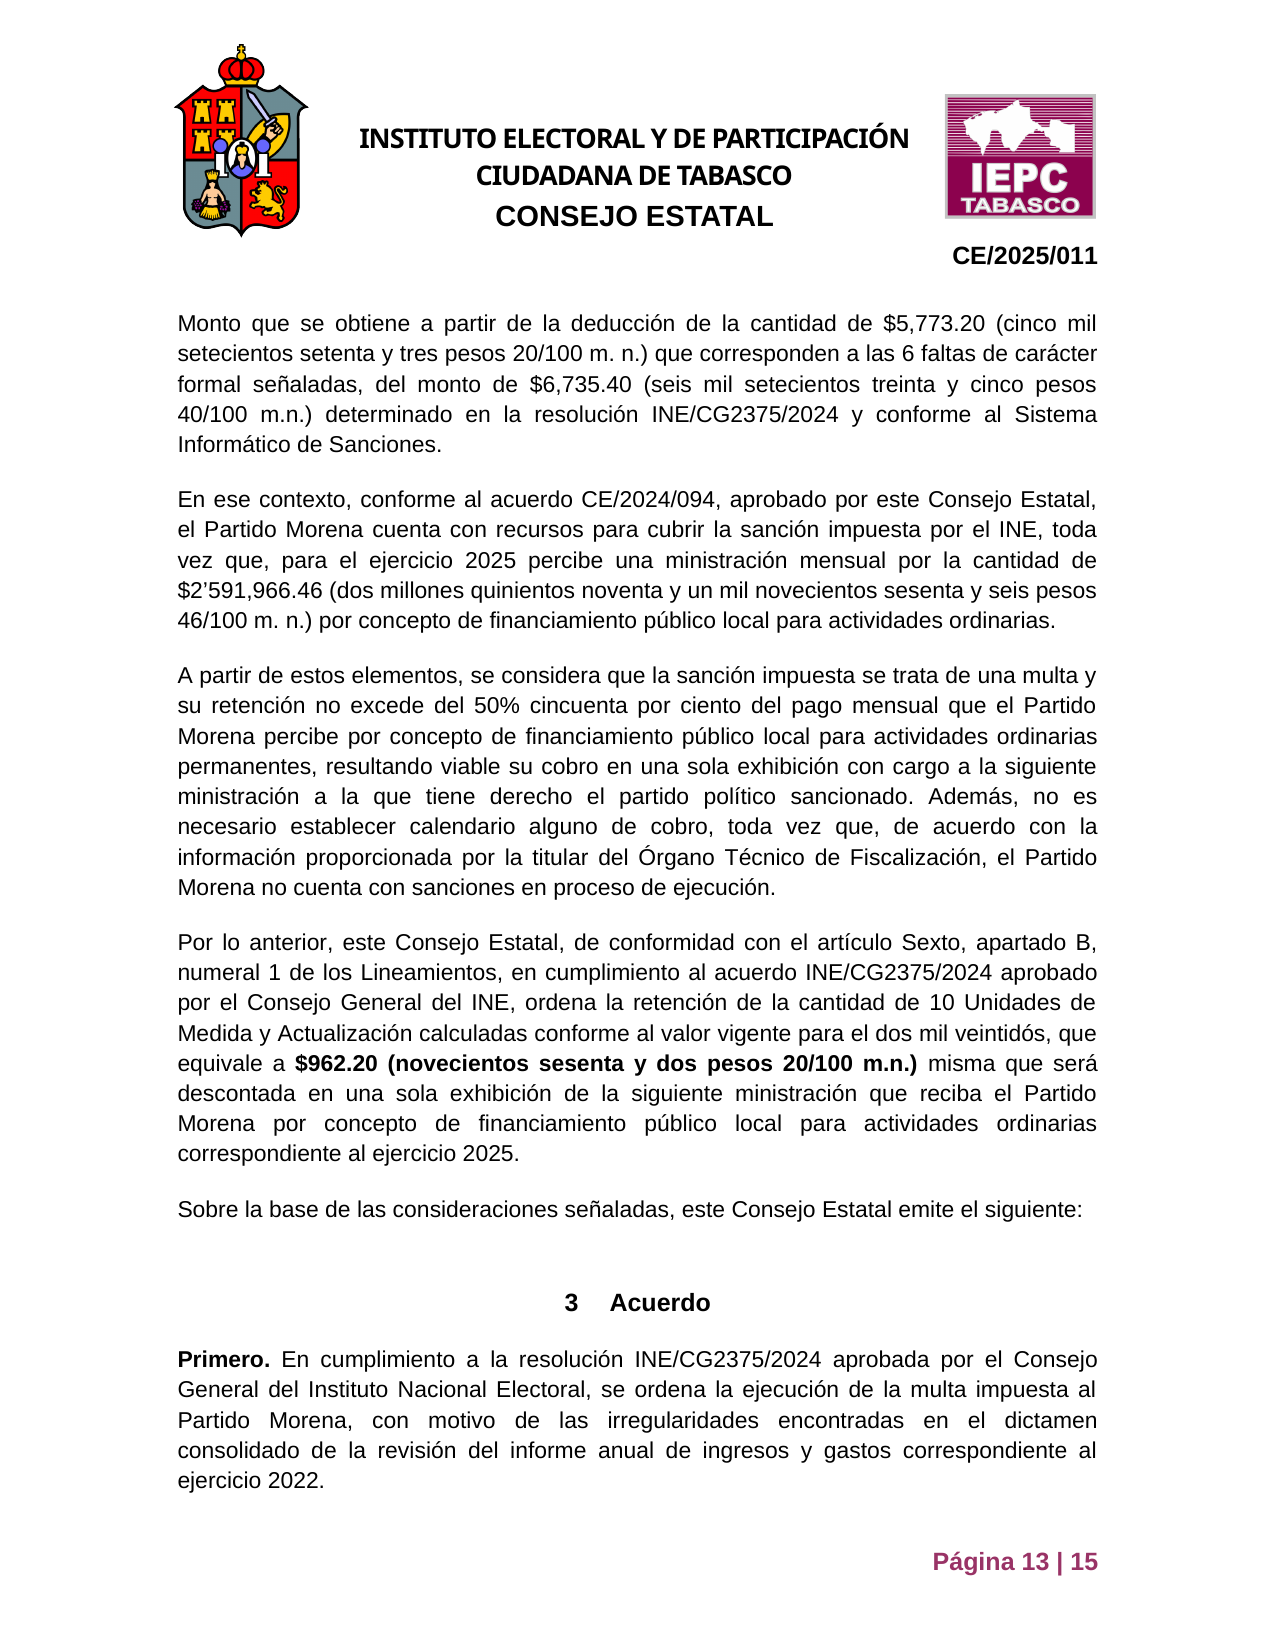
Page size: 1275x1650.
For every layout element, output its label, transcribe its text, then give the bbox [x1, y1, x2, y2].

text En ese contexto, conforme al acuerdo CE/2024/094, aprobado por este Consejo Estatal, el Partido Morena cuenta con recursos para cubrir la sanción impuesta por el INE, toda vez que, para el ejercicio 2025 percibe una ministración mensual por la cantidad de $2’591,966.46 (dos millones quinientos noventa y un mil novecientos sesenta y seis pesos 46/100 m. n.) por concepto de financiamiento público local para actividades ordinarias. [177, 486, 1098, 633]
text Sobre la base de las consideraciones señaladas, este Consejo Estatal emite el siguiente: [177, 1196, 1098, 1222]
subtitle Acuerdo [177, 1288, 1098, 1317]
text Monto que se obtiene a partir de la deducción de la cantidad de $5,773.20 (cinco mil setecientos setenta y tres pesos 20/100 m. n.) que corresponden a las 6 faltas de carácter formal señaladas, del monto de $6,735.40 (seis mil setecientos treinta y cinco pesos 40/100 m.n.) determinado en la resolución INE/CG2375/2024 y conforme al Sistema Informático de Sanciones. [177, 310, 1098, 457]
text Por lo anterior, este Consejo Estatal, de conformidad con el artículo Sexto, apartado B, numeral 1 de los Lineamientos, en cumplimiento al acuerdo INE/CG2375/2024 aprobado por el Consejo General del INE, ordena la retención de la cantidad de 10 Unidades de Medida y Actualización calculadas conforme al valor vigente para el dos mil veintidós, que equivale a $962.20 (novecientos sesenta y dos pesos 20/100 m.n.) misma que será descontada en una sola exhibición de la siguiente ministración que reciba el Partido Morena por concepto de financiamiento público local para actividades ordinarias correspondiente al ejercicio 2025. [177, 929, 1098, 1167]
text Primero. En cumplimiento a la resolución INE/CG2375/2024 aprobada por el Consejo General del Instituto Nacional Electoral, se ordena la ejecución de la multa impuesta al Partido Morena, con motivo de las irregularidades encontradas en el dictamen consolidado de la revisión del informe anual de ingresos y gastos correspondiente al ejercicio 2022. [177, 1346, 1098, 1493]
picture [944, 94, 1096, 219]
picture [158, 44, 325, 241]
text A partir de estos elementos, se considera que la sanción impuesta se trata de una multa y su retención no excede del 50% cincuenta por ciento del pago mensual que el Partido Morena percibe por concepto de financiamiento público local para actividades ordinarias permanentes, resultando viable su cobro en una sola exhibición con cargo a la siguiente ministración a la que tiene derecho el partido político sancionado. Además, no es necesario establecer calendario alguno de cobro, toda vez que, de acuerdo con la información proporcionada por la titular del Órgano Técnico de Fiscalización, el Partido Morena no cuenta con sanciones en proceso de ejecución. [177, 662, 1098, 900]
